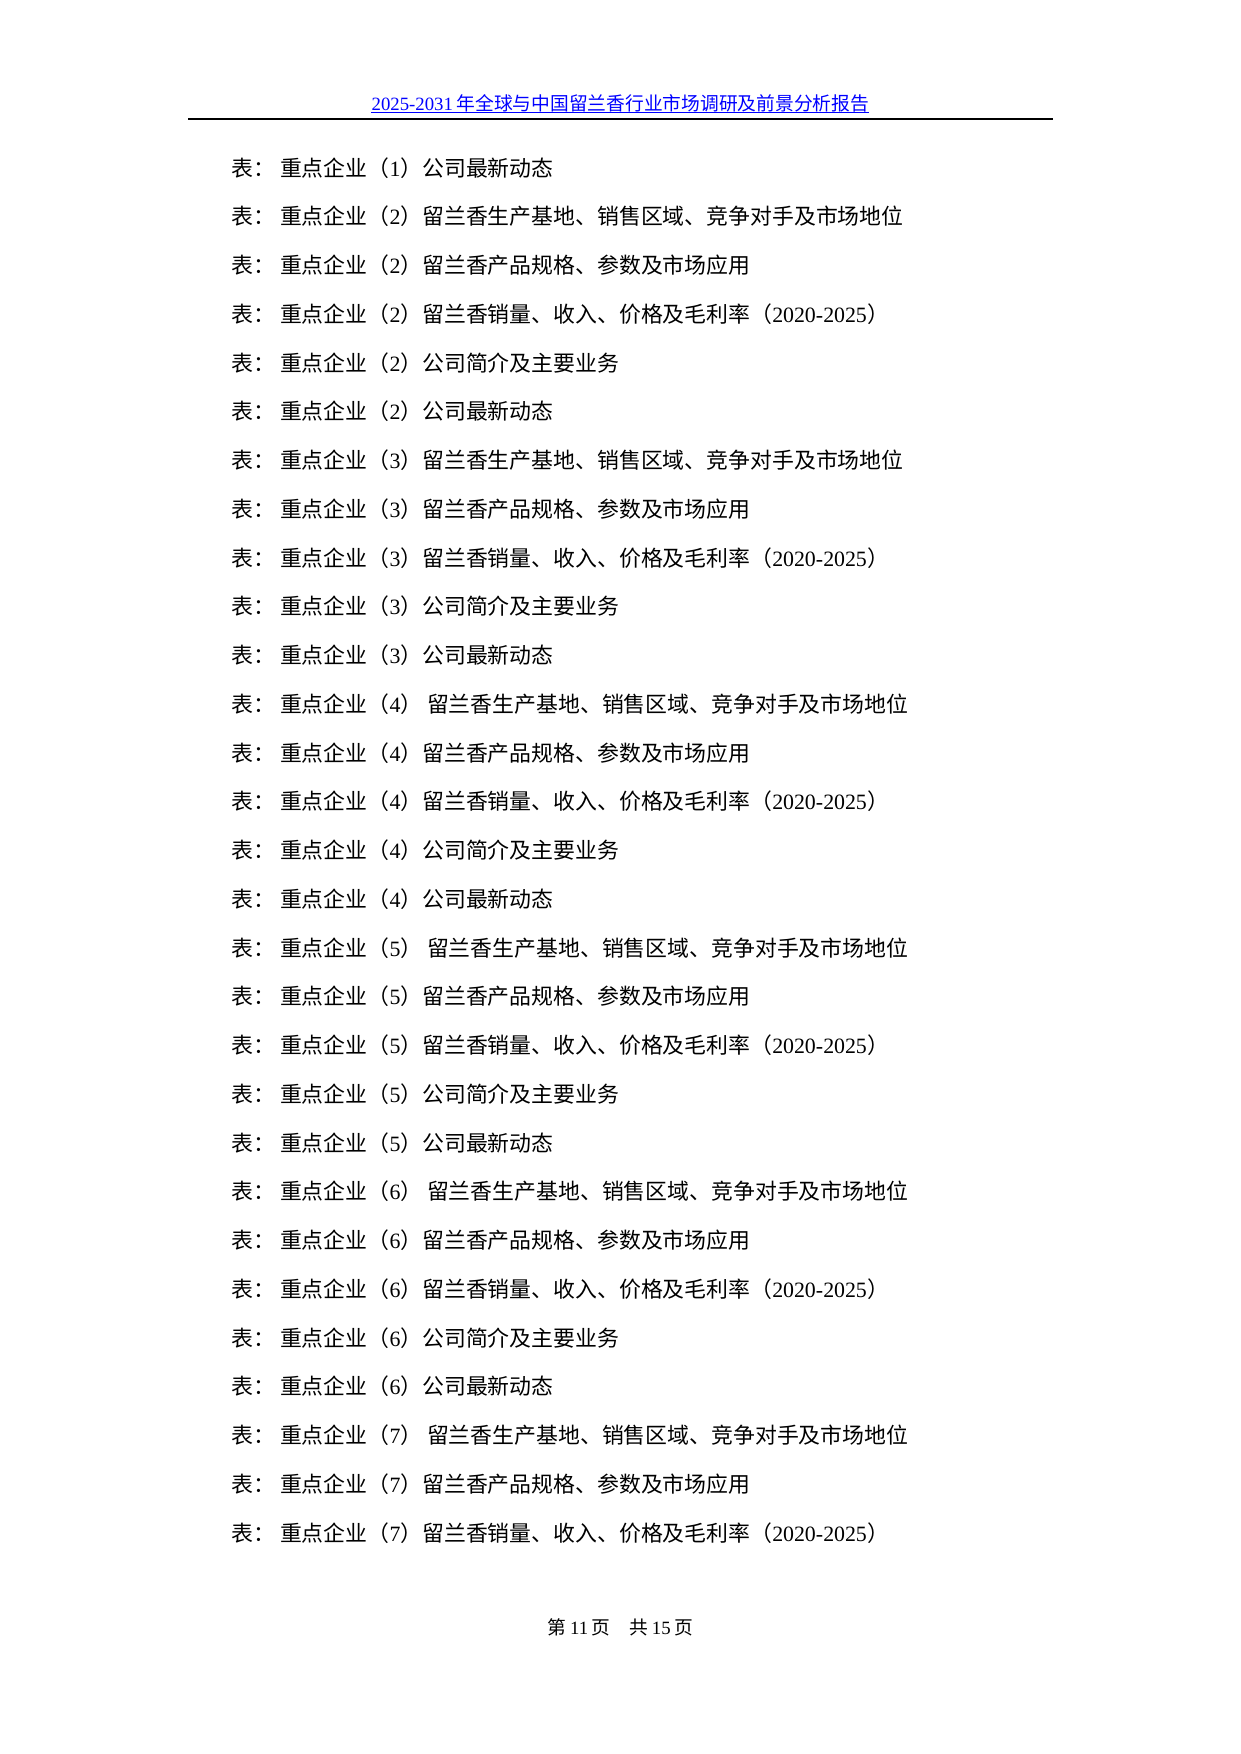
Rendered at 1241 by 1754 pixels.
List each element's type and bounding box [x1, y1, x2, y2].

text [187, 150, 1053, 1548]
